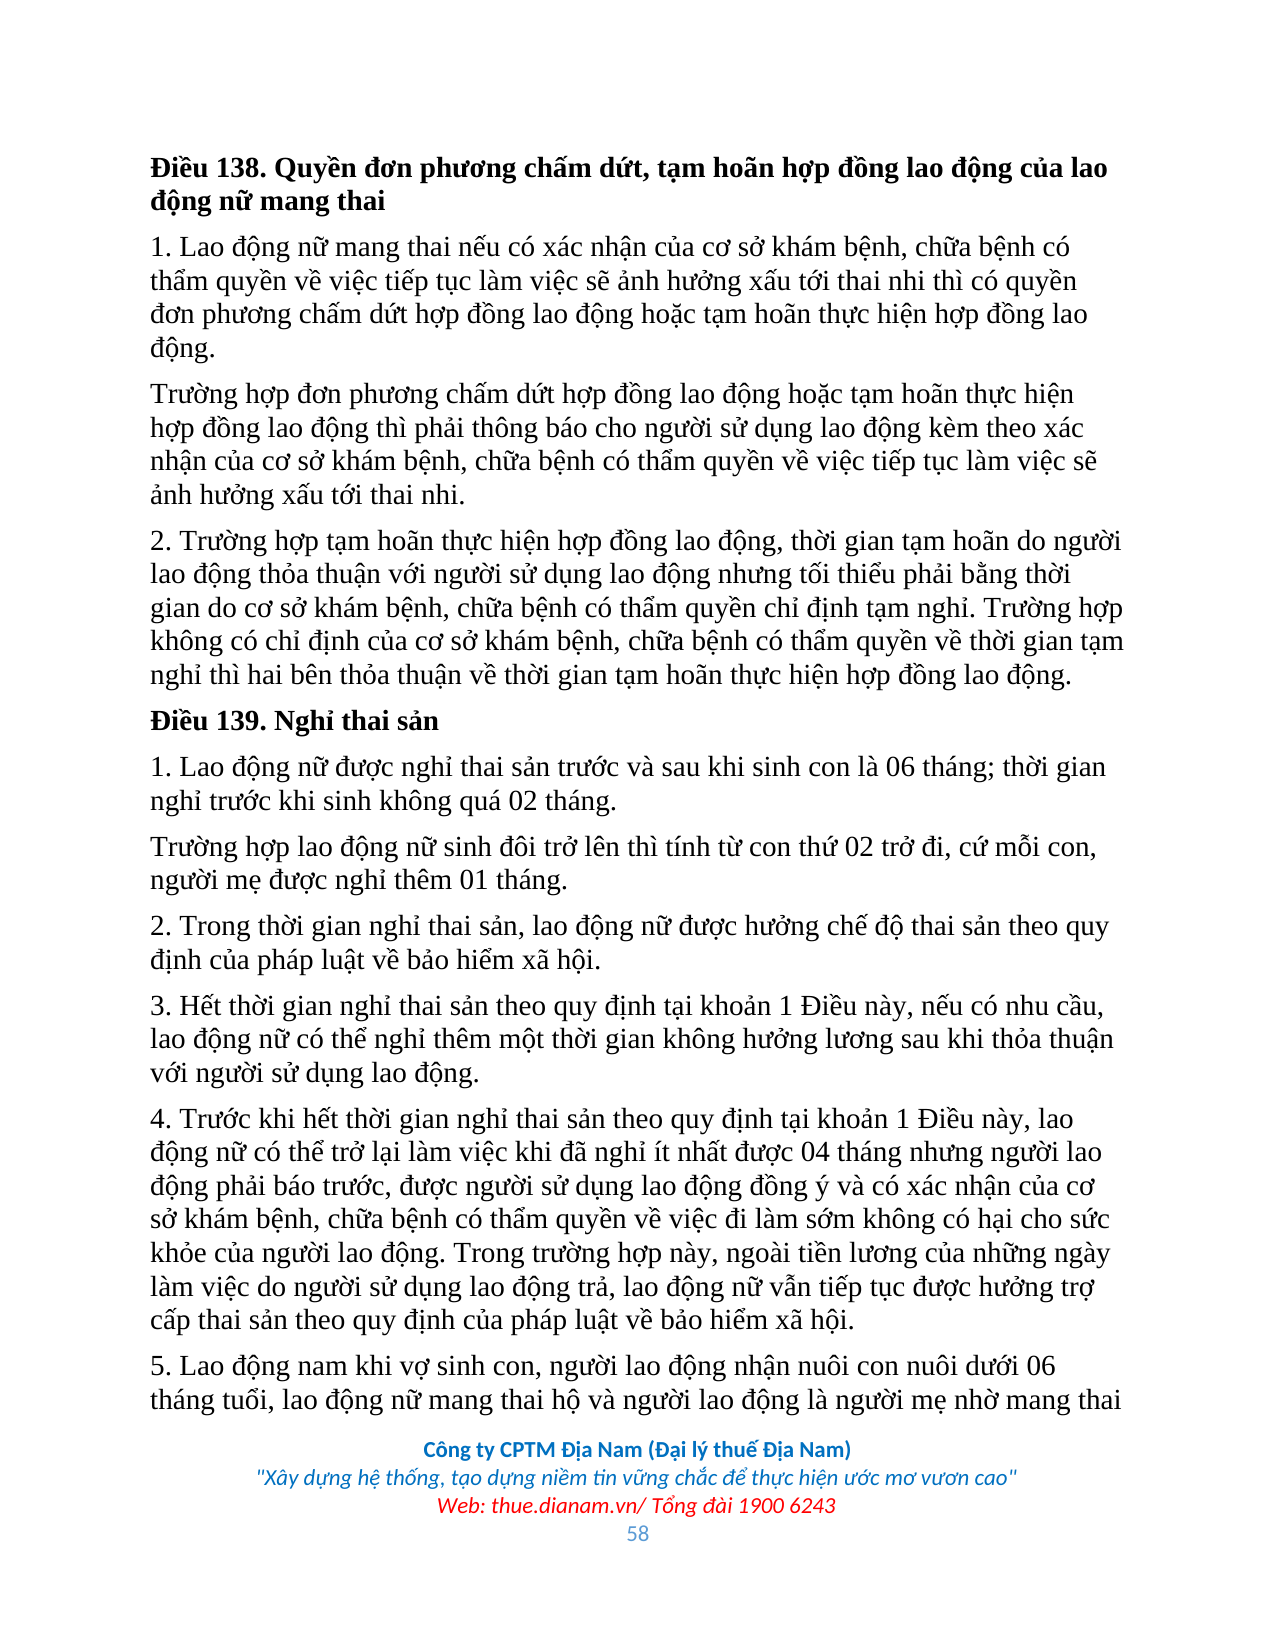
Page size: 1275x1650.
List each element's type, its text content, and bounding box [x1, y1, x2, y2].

text Trường hợp lao động nữ sinh đôi trở lên thì tính từ con thứ 02 trở đi, cứ mỗi con, người mẹ được nghỉ thêm 01 tháng. [150, 829, 1125, 896]
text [150, 1348, 1125, 1415]
text 2. Trong thời gian nghỉ thai sản, lao động nữ được hưởng chế độ thai sản theo quy định của pháp luật về bảo hiểm xã hội. [150, 908, 1125, 975]
text 1. Lao động nữ mang thai nếu có xác nhận của cơ sở khám bệnh, chữa bệnh có thẩm quyền về việc tiếp tục làm việc sẽ ảnh hưởng xấu tới thai nhi thì có quyền đơn phương chấm dứt hợp đồng lao động hoặc tạm hoãn thực hiện hợp đồng lao động. [150, 229, 1125, 364]
text 4. Trước khi hết thời gian nghỉ thai sản theo quy định tại khoản 1 Điều này, lao động nữ có thể trở lại làm việc khi đã nghỉ ít nhất được 04 tháng nhưng người lao động phải báo trước, được người sử dụng lao động đồng ý và có xác nhận của cơ sở khám bệnh, chữa bệnh có thẩm quyền về việc đi làm sớm không có hại cho sức khỏe của người lao động. Trong trường hợp này, ngoài tiền lương của những ngày làm việc do người sử dụng lao động trả, lao động nữ vẫn tiếp tục được hưởng trợ cấp thai sản theo quy định của pháp luật về bảo hiểm xã hội. [150, 1101, 1125, 1336]
text Điều 138. Quyền đơn phương chấm dứt, tạm hoãn hợp đồng lao động của lao động nữ mang thai [150, 150, 1125, 217]
text 1. Lao động nữ được nghỉ thai sản trước và sau khi sinh con là 06 tháng; thời gian nghỉ trước khi sinh không quá 02 tháng. [150, 749, 1125, 816]
text 3. Hết thời gian nghỉ thai sản theo quy định tại khoản 1 Điều này, nếu có nhu cầu, lao động nữ có thể nghỉ thêm một thời gian không hưởng lương sau khi thỏa thuận với người sử dụng lao động. [150, 988, 1125, 1088]
text 2. Trường hợp tạm hoãn thực hiện hợp đồng lao động, thời gian tạm hoãn do người lao động thỏa thuận với người sử dụng lao động nhưng tối thiểu phải bằng thời gian do cơ sở khám bệnh, chữa bệnh có thẩm quyền chỉ định tạm nghỉ. Trường hợp không có chỉ định của cơ sở khám bệnh, chữa bệnh có thẩm quyền về thời gian tạm nghỉ thì hai bên thỏa thuận về thời gian tạm hoãn thực hiện hợp đồng lao động. [150, 523, 1125, 691]
text Trường hợp đơn phương chấm dứt hợp đồng lao động hoặc tạm hoãn thực hiện hợp đồng lao động thì phải thông báo cho người sử dụng lao động kèm theo xác nhận của cơ sở khám bệnh, chữa bệnh có thẩm quyền về việc tiếp tục làm việc sẽ ảnh hưởng xấu tới thai nhi. [150, 376, 1125, 510]
text Điều 139. Nghỉ thai sản [150, 703, 1125, 737]
